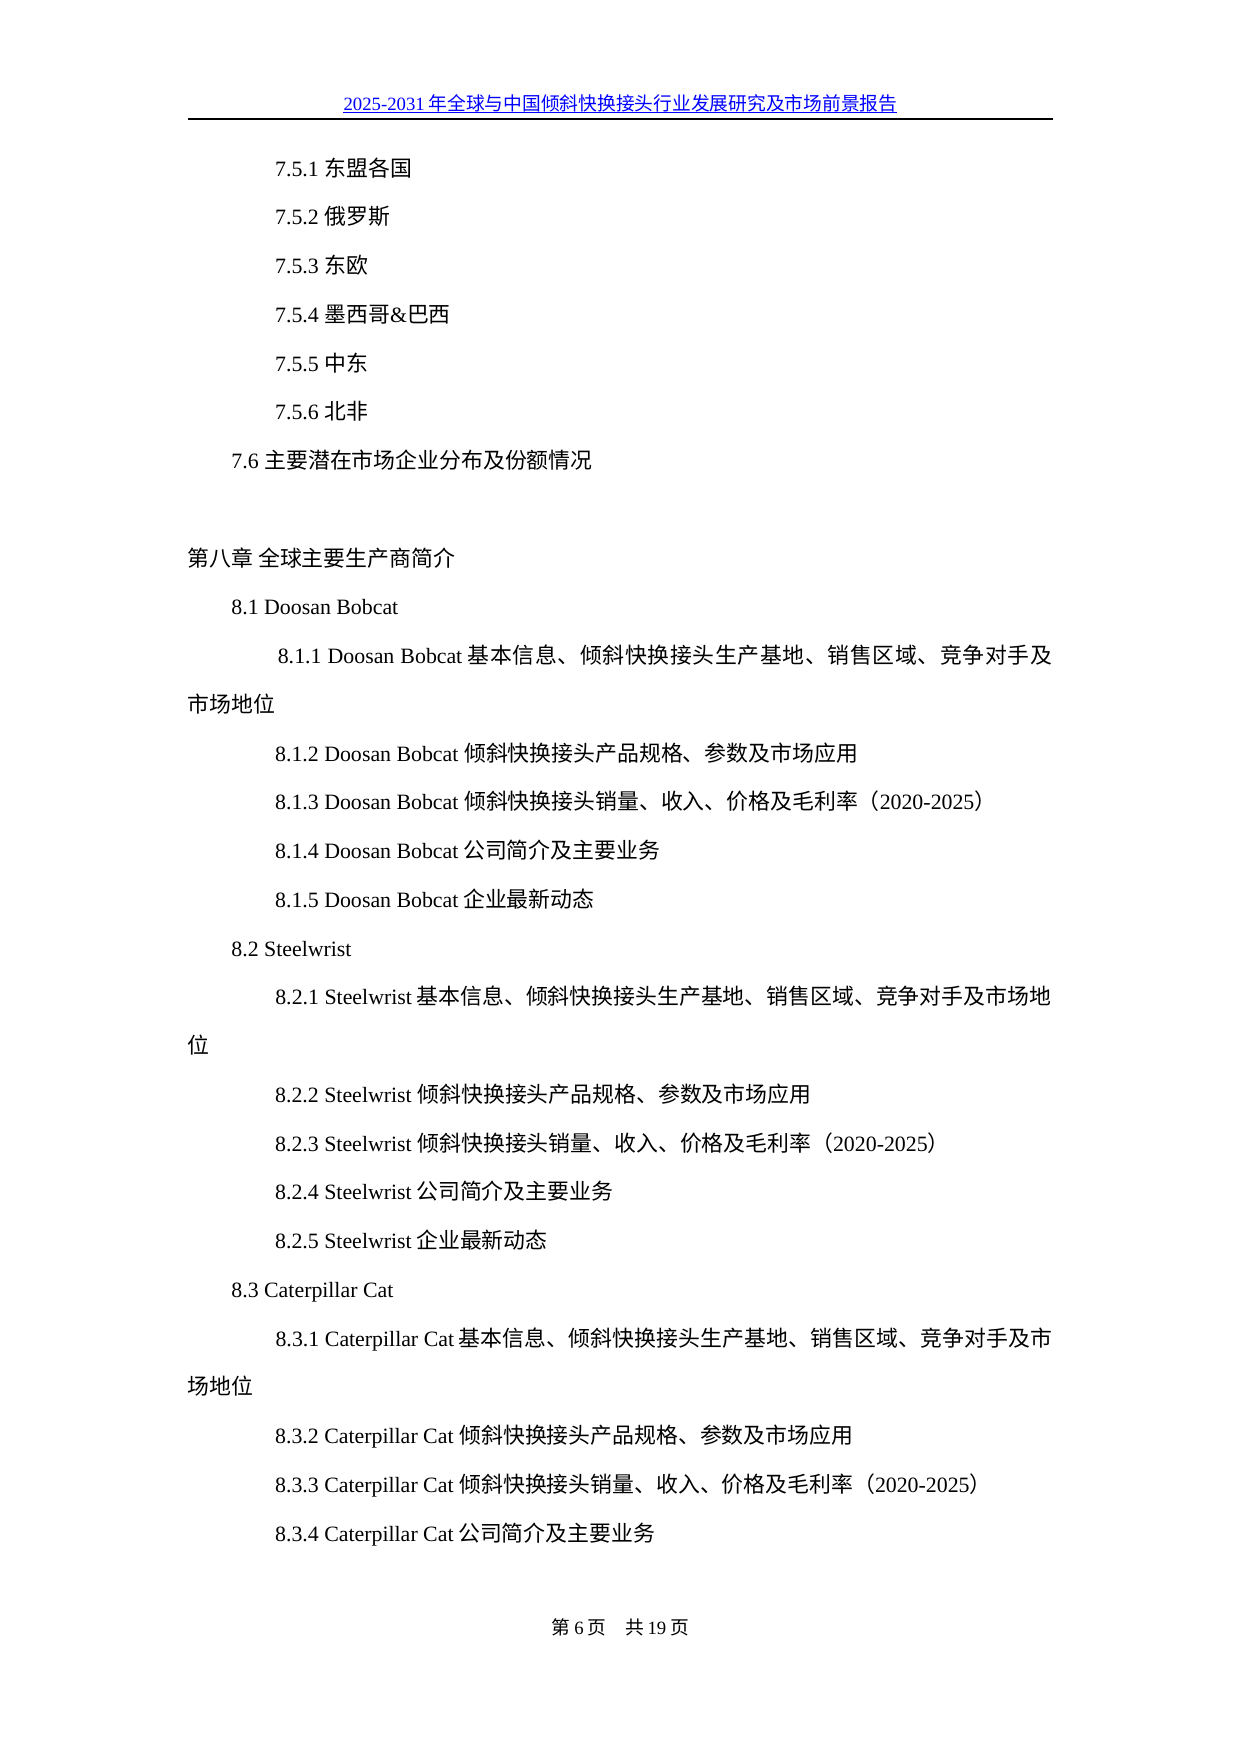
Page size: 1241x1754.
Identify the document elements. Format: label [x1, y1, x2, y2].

text [187, 150, 1053, 1548]
